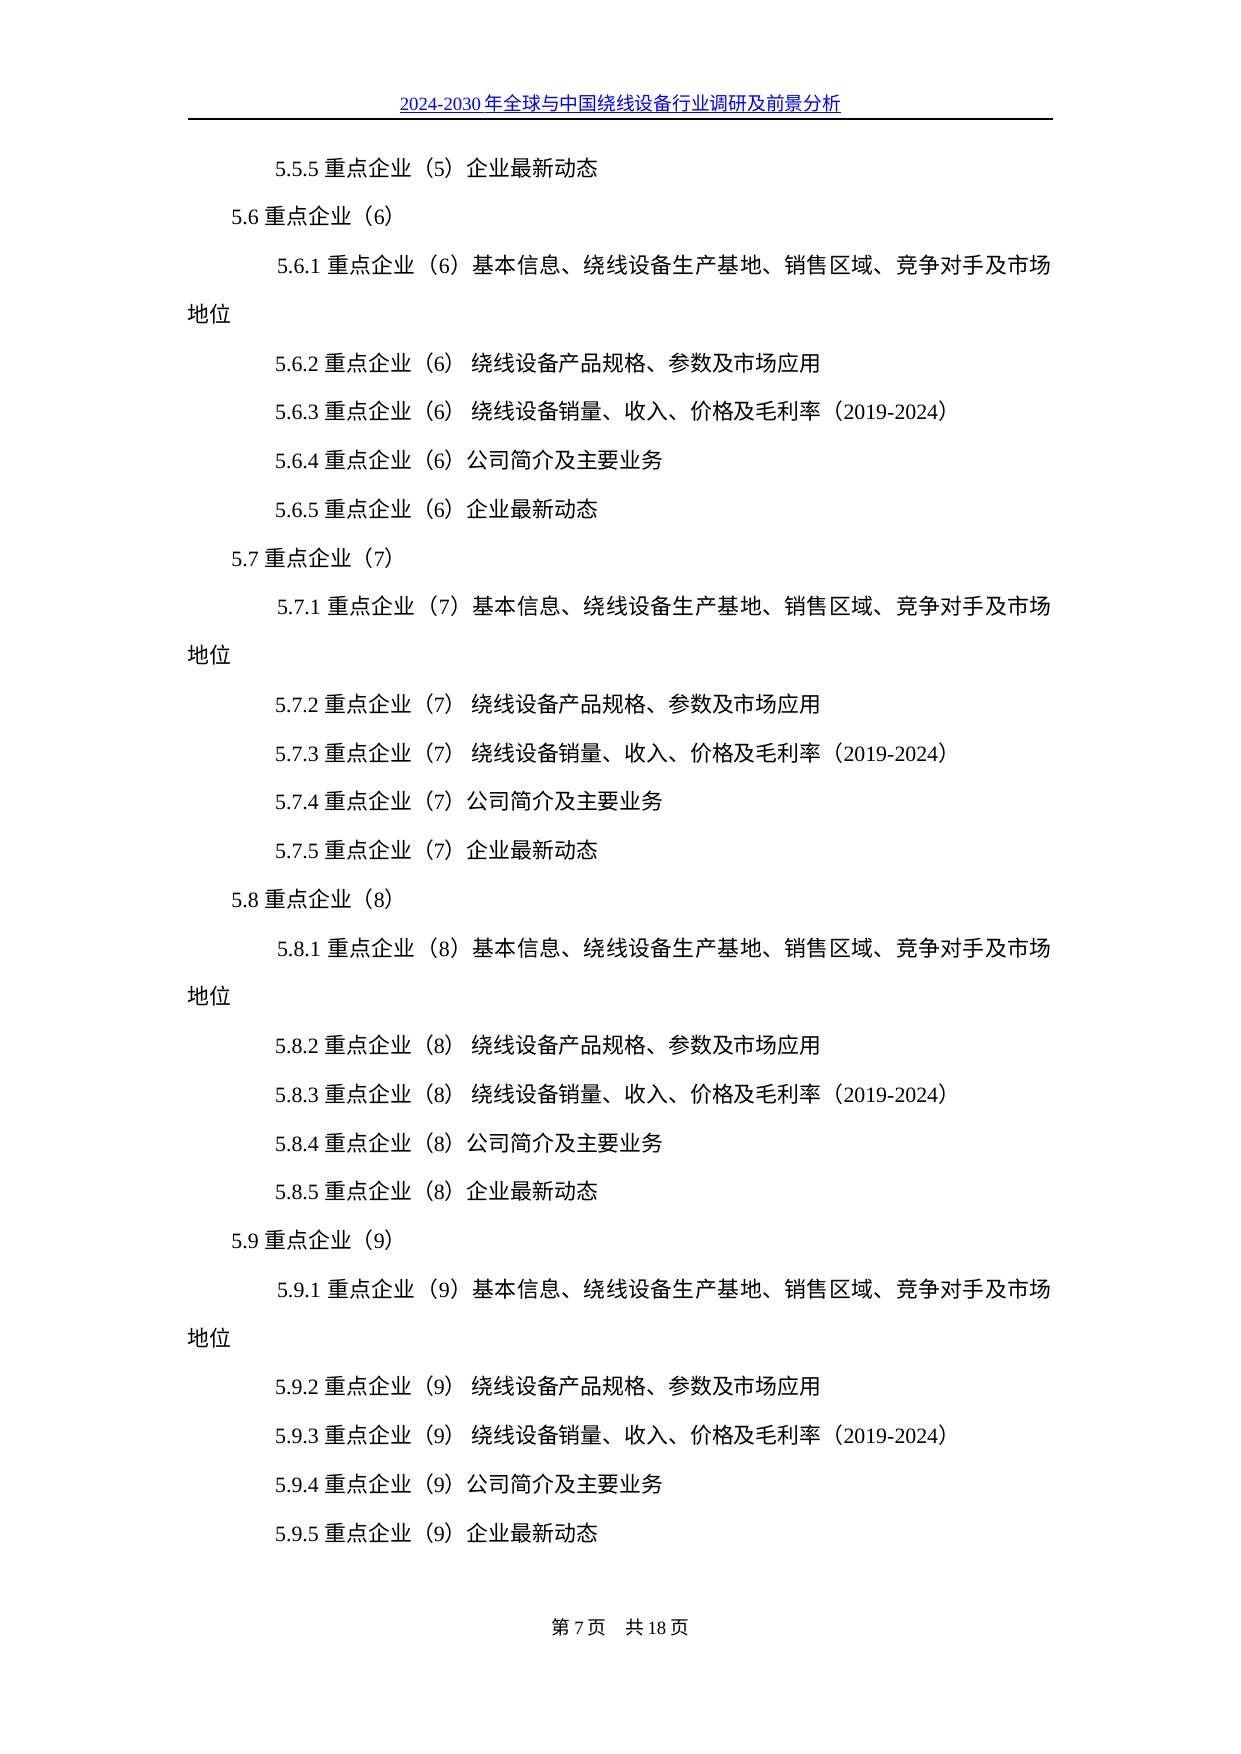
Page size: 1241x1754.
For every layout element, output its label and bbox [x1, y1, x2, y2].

text [187, 150, 1053, 1548]
